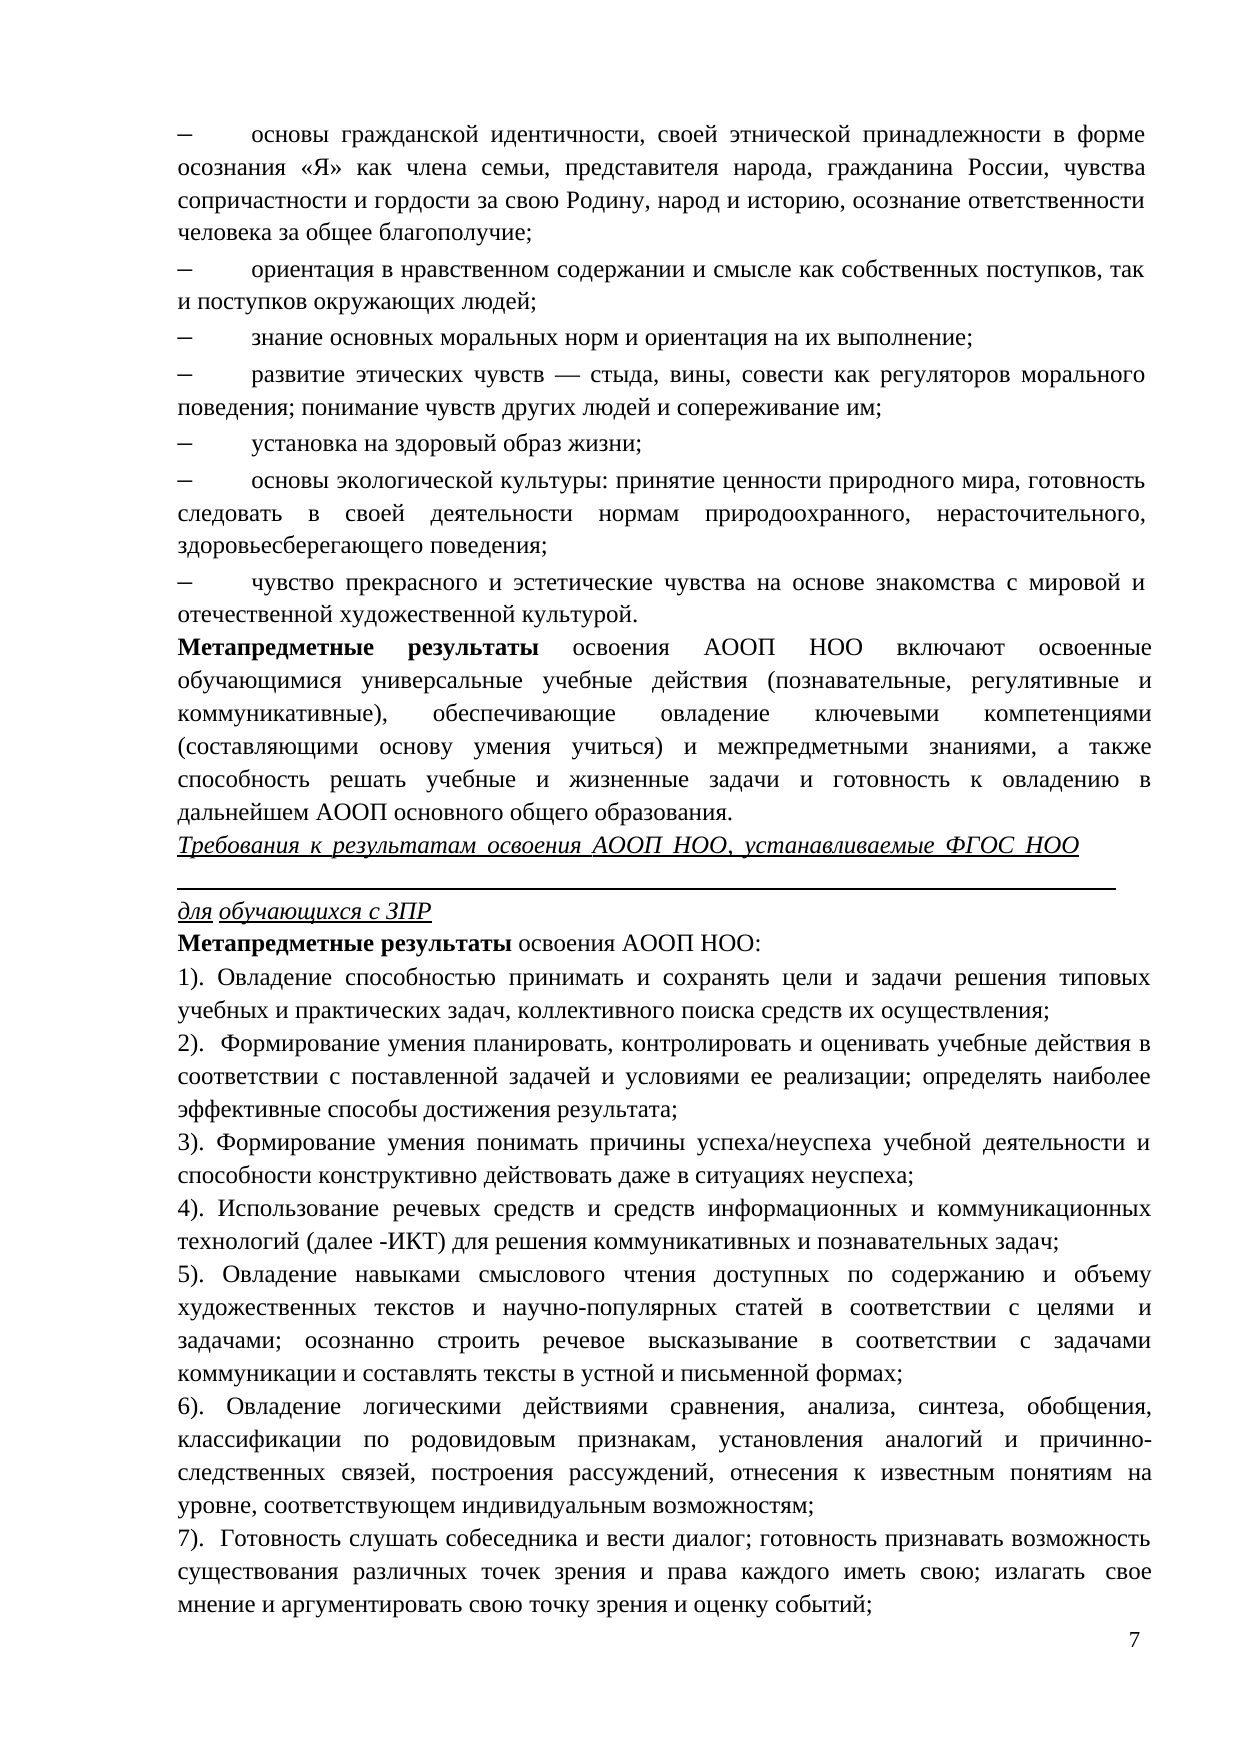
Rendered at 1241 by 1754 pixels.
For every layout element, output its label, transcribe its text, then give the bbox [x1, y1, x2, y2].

text Метапредметные результаты освоения АООП НОО: [177, 929, 1180, 958]
list основы экологической культуры: принятие ценности природного мира, готовность следовать в своей деятельности нормам природоохранного, нерасточительного, здоровьесберегающего поведения; [177, 461, 1146, 559]
list Овладение логическими действиями сравнения, анализа, синтеза, обобщения, классификации по родовидовым признакам, установления аналогий и причинно- следственных связей, построения рассуждений, отнесения к известным понятиям на уровне, соответствующем индивидуальным возможностям; [177, 1391, 1152, 1519]
list Формирование умения планировать, контролировать и оценивать учебные действия в соответствии с поставленной задачей и условиями ее реализации; определять наиболее эффективные способы достижения результата; [177, 1028, 1152, 1123]
list Готовность слушать собеседника и вести диалог; готовность признавать возможность существования различных точек зрения и права каждого иметь свою; излагать свое мнение и аргументировать свою точку зрения и оценку событий; [177, 1523, 1152, 1618]
list ориентация в нравственном содержании и смысле как собственных поступков, так и поступков окружающих людей; [177, 250, 1145, 315]
list Овладение способностью принимать и сохранять цели и задачи решения типовых учебных и практических задач, коллективного поиска средств их осуществления; [177, 962, 1151, 1023]
list развитие этических чувств — стыда, вины, совести как регуляторов морального поведения; понимание чувств других людей и сопереживание им; [177, 355, 1147, 420]
list чувство прекрасного и эстетические чувства на основе знакомства с мировой и отечественной художественной культурой. [177, 563, 1146, 628]
list Формирование умения понимать причины успеха/неуспеха учебной деятельности и способности конструктивно действовать даже в ситуациях неуспеха; [177, 1127, 1151, 1189]
list основы гражданской идентичности, своей этнической принадлежности в форме осознания «Я» как члена семьи, представителя народа, гражданина России, чувства сопричастности и гордости за свою Родину, народ и историю, осознание ответственности человека за общее благополучие; [177, 115, 1146, 246]
list знание основных моральных норм и ориентация на их выполнение; [177, 318, 1180, 352]
text Метапредметные результаты освоения АООП НОО включают освоенные обучающимися универсальные учебные действия (познавательные, регулятивные и коммуникативные), обеспечивающие овладение ключевыми компетенциями (составляющими основу умения учиться) и межпредметными знаниями, а также способность решать учебные и жизненные задачи и готовность к овладению в дальнейшем АООП основного общего образования. [177, 632, 1152, 826]
text Требования к результатам освоения АООП НОО, устанавливаемые ФГОС НОО для обучающихся с ЗПР [177, 830, 1151, 925]
list Использование речевых средств и средств информационных и коммуникационных технологий (далее -ИКТ) для решения коммуникативных и познавательных задач; [177, 1193, 1151, 1255]
list установка на здоровый образ жизни; [177, 424, 1180, 457]
list Овладение навыками смыслового чтения доступных по содержанию и объему художественных текстов и научно-популярных статей в соответствии с целями и задачами; осознанно строить речевое высказывание в соответствии с задачами коммуникации и составлять тексты в устной и письменной формах; [177, 1259, 1152, 1387]
